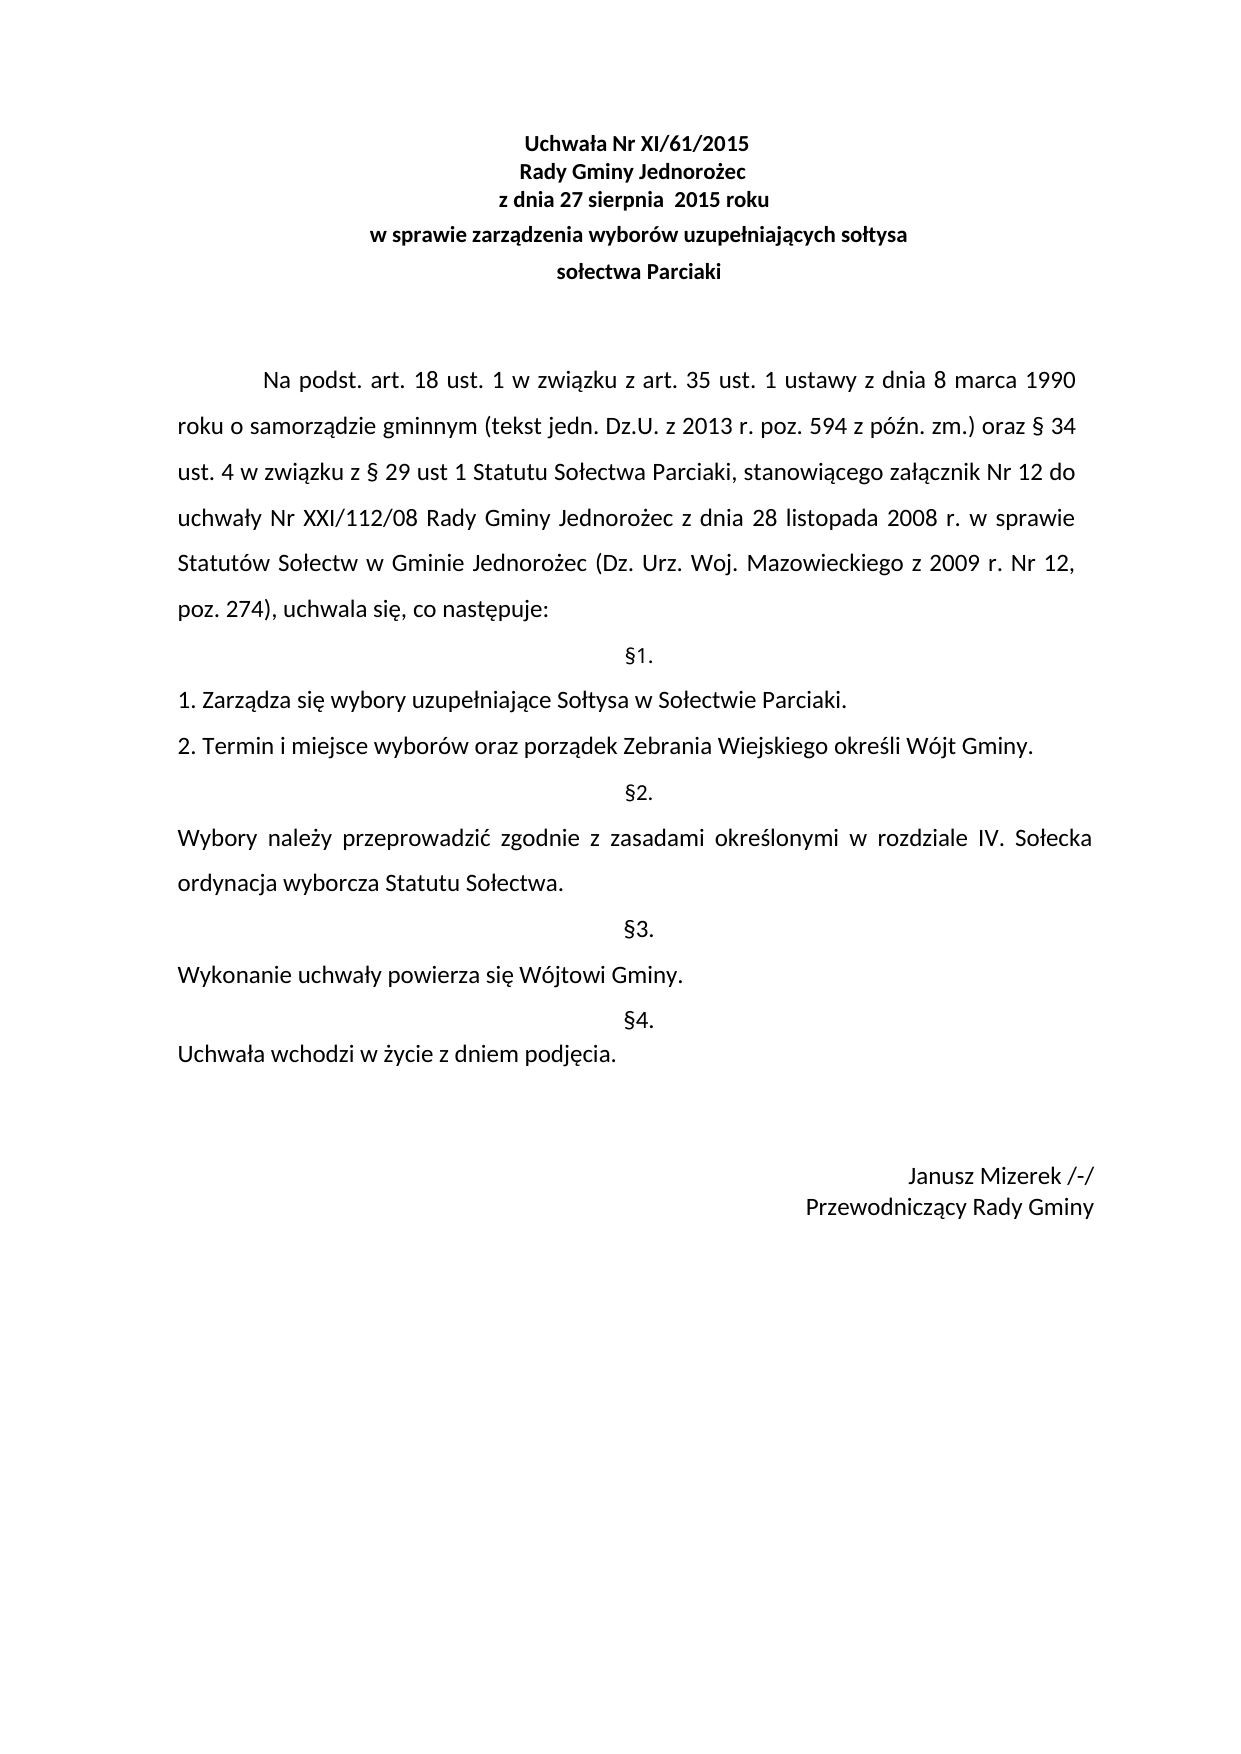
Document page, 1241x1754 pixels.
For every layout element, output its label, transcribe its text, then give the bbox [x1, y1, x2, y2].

text z dnia 27 sierpnia 2015 roku [452, 185, 1094, 213]
text Uchwała wchodzi w życie z dniem podjęcia. [177, 1038, 1094, 1069]
text Wykonanie uchwały powierza się Wójtowi Gminy. [177, 947, 1094, 992]
text 2. Termin i miejsce wyborów oraz porządek Zebrania Wiejskiego określi Wójt Gminy. [177, 718, 1094, 764]
text Na podst. art. 18 ust. 1 w związku z art. 35 ust. 1 ustawy z dnia 8 marca 1990 roku o samorządzie gminnym (tekst jedn. Dz.U. z 2013 r. poz. 594 z późn. zm.) oraz § 34 ust. 4 w związku z § 29 ust 1 Statutu Sołectwa Parciaki, stanowiącego załącznik Nr 12 do uchwały Nr XXI/112/08 Rady Gminy Jednorożec z dnia 28 listopada 2008 r. w sprawie Statutów Sołectw w Gminie Jednorożec (Dz. Urz. Woj. Mazowieckiego z 2009 r. Nr 12, poz. 274), uchwala się, co następuje: [177, 352, 1077, 627]
text Uchwała Nr XI/61/2015 [452, 129, 1094, 157]
text §3. [184, 901, 1094, 947]
text w sprawie zarządzenia wyborów uzupełniających sołtysa sołectwa Parciaki [184, 213, 1094, 286]
text 1. Zarządza się wybory uzupełniające Sołtysa w Sołectwie Parciaki. [177, 672, 1094, 718]
text §4. [184, 992, 1094, 1038]
text §1. [184, 627, 1094, 672]
text §2. [184, 764, 1094, 809]
text Rady Gminy Jednorożec [452, 157, 1094, 185]
text Janusz Mizerek /-/ Przewodniczący Rady Gminy [177, 1160, 1094, 1221]
text Wybory należy przeprowadzić zgodnie z zasadami określonymi w rozdziale IV. Sołecka ordynacja wyborcza Statutu Sołectwa. [177, 809, 1094, 901]
